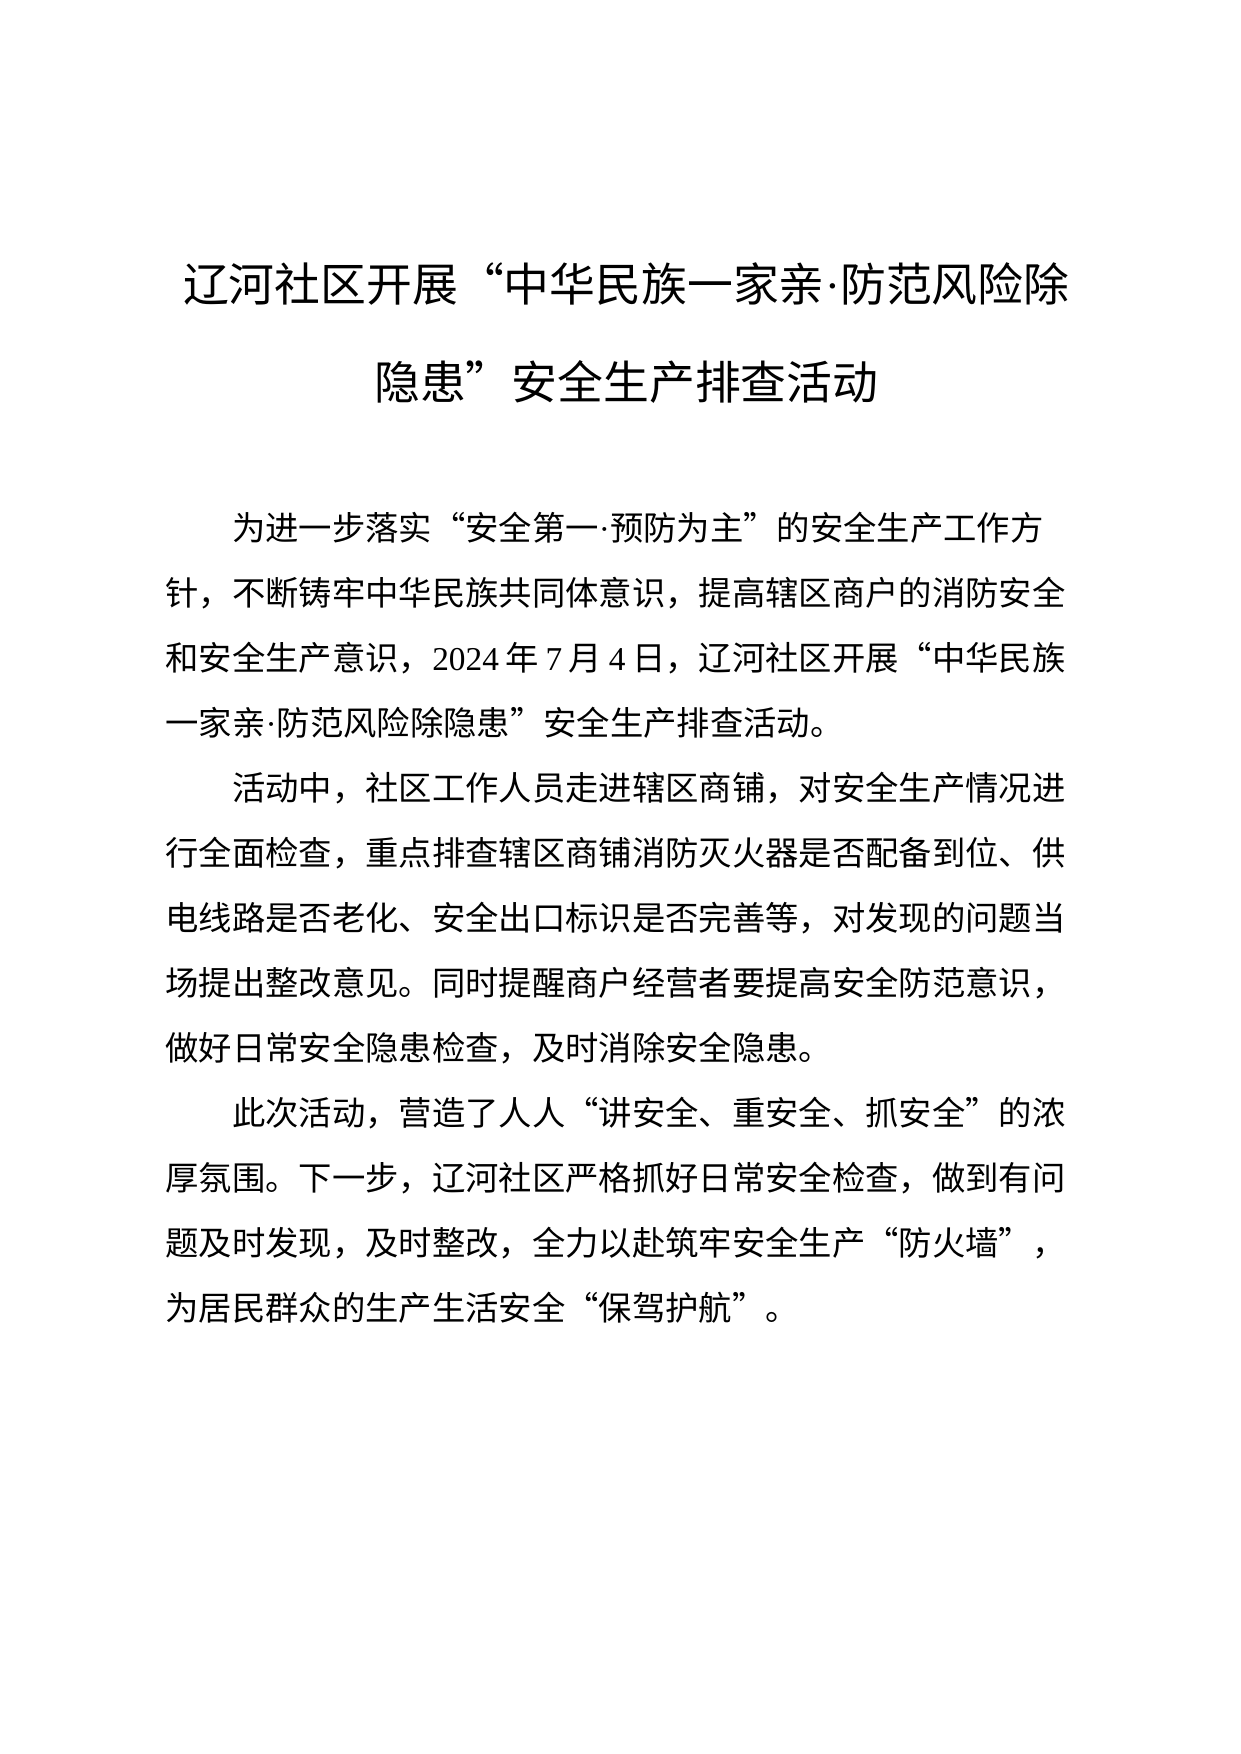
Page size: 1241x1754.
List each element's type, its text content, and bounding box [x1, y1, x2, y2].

text 活动中，社区工作人员走进辖区商铺，对安全生产情况进行全面检查，重点排查辖区商铺消防灭火器是否配备到位、供电线路是否老化、安全出口标识是否完善等，对发现的问题当场提出整改意见。同时提醒商户经营者要提高安全防范意识，做好日常安全隐患检查，及时消除安全隐患。 [165, 753, 1087, 1078]
text 为进一步落实“安全第一·预防为主”的安全生产工作方针，不断铸牢中华民族共同体意识，提高辖区商户的消防安全和安全生产意识，2024年7月4日，辽河社区开展“中华民族一家亲·防范风险除隐患”安全生产排查活动。 [165, 493, 1087, 753]
text 辽河社区开展“中华民族一家亲·防范风险除隐患”安全生产排查活动 [165, 233, 1087, 428]
text 此次活动，营造了人人“讲安全、重安全、抓安全”的浓厚氛围。下一步，辽河社区严格抓好日常安全检查，做到有问题及时发现，及时整改，全力以赴筑牢安全生产“防火墙”，为居民群众的生产生活安全“保驾护航”。 [165, 1078, 1087, 1338]
